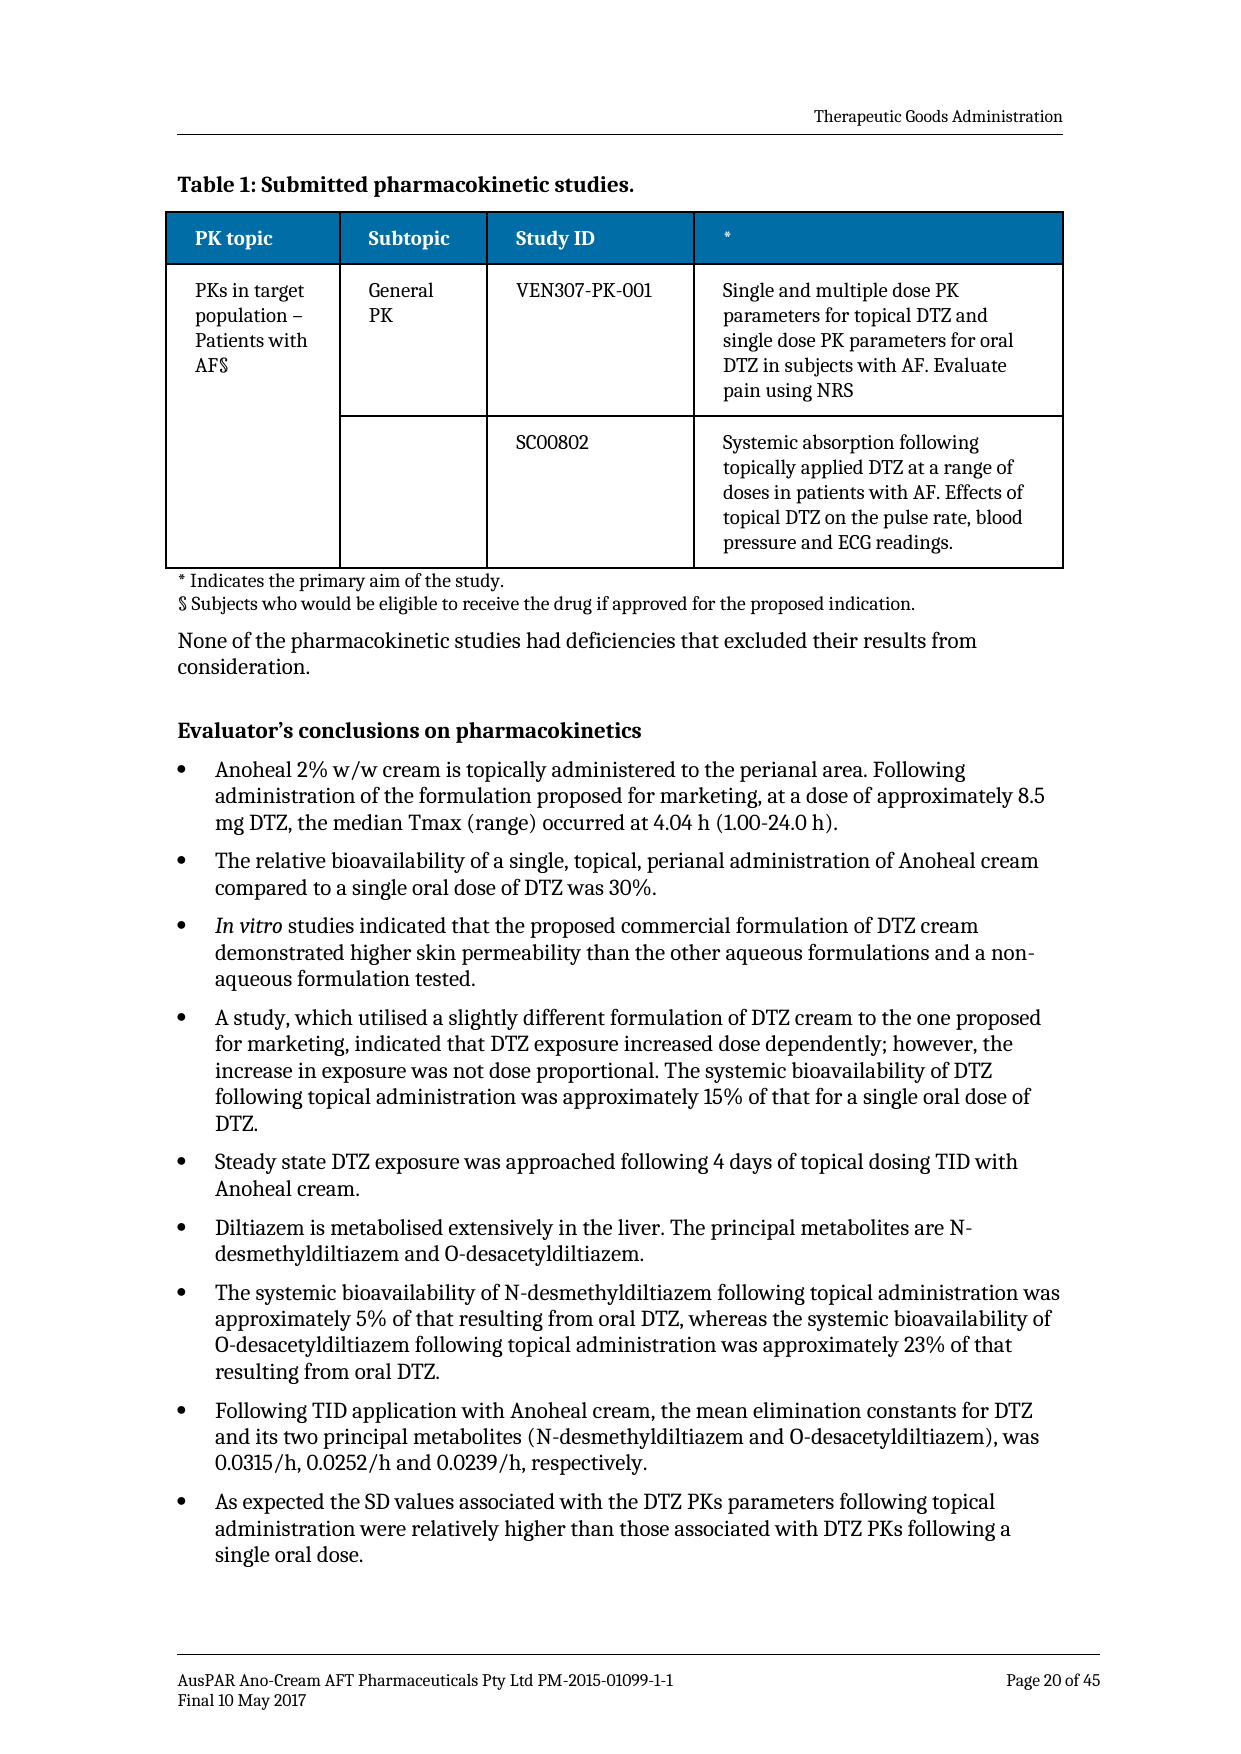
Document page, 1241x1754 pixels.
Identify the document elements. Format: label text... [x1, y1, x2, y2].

table_header * [695, 213, 1062, 263]
list A study, which utilised a slightly different formulation of DTZ cream to the one proposed for marketing, indicated that DTZ exposure increased dose dependently; however, the increase in exposure was not dose proportional. The systemic bioavailability of DTZ following topical administration was approximately 15% of that for a single oral dose of DTZ. [177, 1005, 1063, 1137]
text None of the pharmacokinetic studies had deficiencies that excluded their results from consideration. [177, 627, 1063, 680]
table_cell Single and multiple dose PK parameters for topical DTZ and single dose PK parameters for oral DTZ in subjects with AF. Evaluate pain using NRS [695, 265, 1062, 415]
table_cell SC00802 [488, 417, 693, 567]
text * Indicates the primary aim of the study. § Subjects who would be eligible to receive the drug if approved for the proposed indication. [177, 569, 1063, 615]
table_cell [341, 417, 486, 567]
table_cell General PK [341, 265, 486, 415]
table_cell Systemic absorption following topically applied DTZ at a range of doses in patients with AF. Effects of topical DTZ on the pulse rate, blood pressure and ECG readings. [695, 417, 1062, 567]
table_header PK topic [167, 213, 339, 263]
list The relative bioavailability of a single, topical, perianal administration of Anoheal cream compared to a single oral dose of DTZ was 30%. [177, 848, 1063, 901]
subtitle Evaluator’s conclusions on pharmacokinetics [177, 718, 1063, 744]
table_cell VEN307-PK-001 [488, 265, 693, 415]
list Following TID application with Anoheal cream, the mean elimination constants for DTZ and its two principal metabolites (N-desmethyldiltiazem and O-desacetyldiltiazem), was 0.0315/h, 0.0252/h and 0.0239/h, respectively. [177, 1397, 1063, 1477]
list As expected the SD values associated with the DTZ PKs parameters following topical administration were relatively higher than those associated with DTZ PKs following a single oral dose. [177, 1489, 1063, 1568]
list In vitro studies indicated that the proposed commercial formulation of DTZ cream demonstrated higher skin permeability than the other aqueous formulations and a non-aqueous formulation tested. [177, 913, 1063, 992]
table_cell PKs in target population – Patients with AF§ [167, 265, 339, 567]
list The systemic bioavailability of N-desmethyldiltiazem following topical administration was approximately 5% of that resulting from oral DTZ, whereas the systemic bioavailability of O-desacetyldiltiazem following topical administration was approximately 23% of that resulting from oral DTZ. [177, 1279, 1063, 1385]
list Anoheal 2% w/w cream is topically administered to the perianal area. Following administration of the formulation proposed for marketing, at a dose of approximately 8.5 mg DTZ, the median Tmax (range) occurred at 4.04 h (1.00-24.0 h). [177, 757, 1063, 836]
list Steady state DTZ exposure was approached following 4 days of topical dosing TID with Anoheal cream. [177, 1149, 1063, 1202]
table_header Study ID [488, 213, 693, 263]
table_header Subtopic [341, 213, 486, 263]
title Table 1: Submitted pharmacokinetic studies. [177, 172, 1063, 198]
list Diltiazem is metabolised extensively in the liver. The principal metabolites are N-desmethyldiltiazem and O-desacetyldiltiazem. [177, 1214, 1063, 1267]
